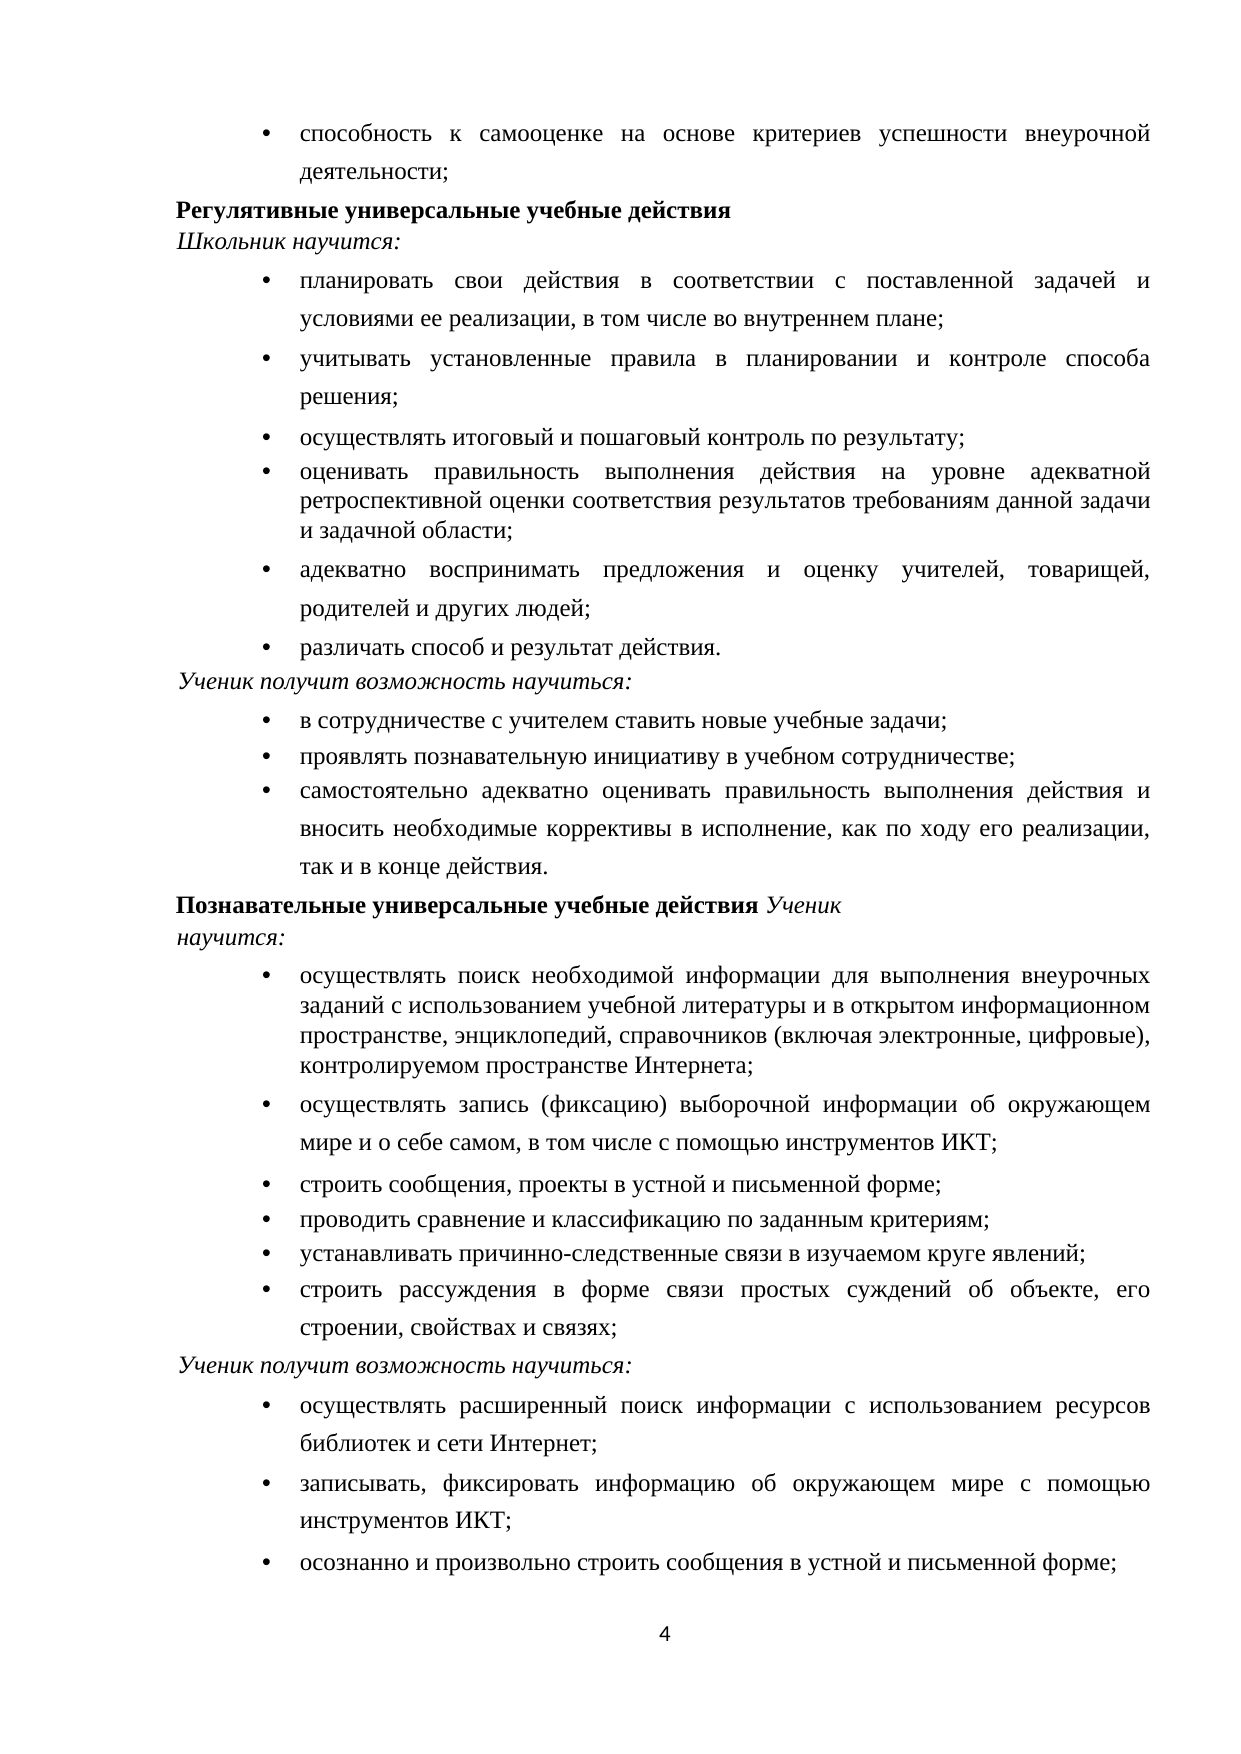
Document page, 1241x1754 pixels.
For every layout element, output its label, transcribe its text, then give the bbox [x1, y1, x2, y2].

list строить рассуждения в форме связи простых суждений об объекте, его строении, свойствах и связях; [262, 1274, 1151, 1341]
list осознанно и произвольно строить сообщения в устной и письменной форме; [262, 1547, 1151, 1576]
list способность к самооценке на основе критериев успешности внеурочной деятельности; [262, 118, 1151, 184]
list осуществлять итоговый и пошаговый контроль по результату; [262, 422, 1151, 451]
list планировать свои действия в соответствии с поставленной задачей и условиями ее реализации, в том числе во внутреннем плане; [262, 265, 1151, 332]
list записывать, фиксировать информацию об окружающем мире с помощью инструментов ИКТ; [262, 1468, 1151, 1534]
list проводить сравнение и классификацию по заданным критериям; [262, 1204, 1151, 1233]
list строить сообщения, проекты в устной и письменной форме; [262, 1169, 1151, 1198]
list оценивать правильность выполнения действия на уровне адекватной ретроспективной оценки соответствия результатов требованиям данной задачи и задачной области; [262, 456, 1151, 544]
list осуществлять расширенный поиск информации с использованием ресурсов библиотек и сети Интернет; [262, 1389, 1151, 1457]
list устанавливать причинно-следственные связи в изучаемом круге явлений; [262, 1238, 1151, 1267]
list самостоятельно адекватно оценивать правильность выполнения действия и вносить необходимые коррективы в исполнение, как по ходу его реализации, так и в конце действия. [262, 775, 1151, 880]
text Регулятивные универсальные учебные действия Школьник научится: [176, 195, 842, 254]
text Ученик получит возможность научиться: [177, 1350, 1158, 1378]
list осуществлять поиск необходимой информации для выполнения внеурочных заданий с использованием учебной литературы и в открытом информационном пространстве, энциклопедий, справочников (включая электронные, цифровые), контролируемом пространстве Интернета; [262, 961, 1151, 1079]
list осуществлять запись (фиксацию) выборочной информации об окружающем мире и о себе самом, в том числе с помощью инструментов ИКТ; [262, 1089, 1151, 1156]
list учитывать установленные правила в планировании и контроле способа решения; [262, 343, 1151, 410]
text Ученик получит возможность научиться: [177, 666, 1158, 694]
list различать способ и результат действия. [262, 632, 1151, 661]
list проявлять познавательную инициативу в учебном сотрудничестве; [262, 741, 1151, 770]
list адекватно воспринимать предложения и оценку учителей, товарищей, родителей и других людей; [262, 554, 1151, 622]
list в сотрудничестве с учителем ставить новые учебные задачи; [262, 706, 1151, 734]
text Познавательные универсальные учебные действия Ученик научится: [176, 891, 842, 950]
